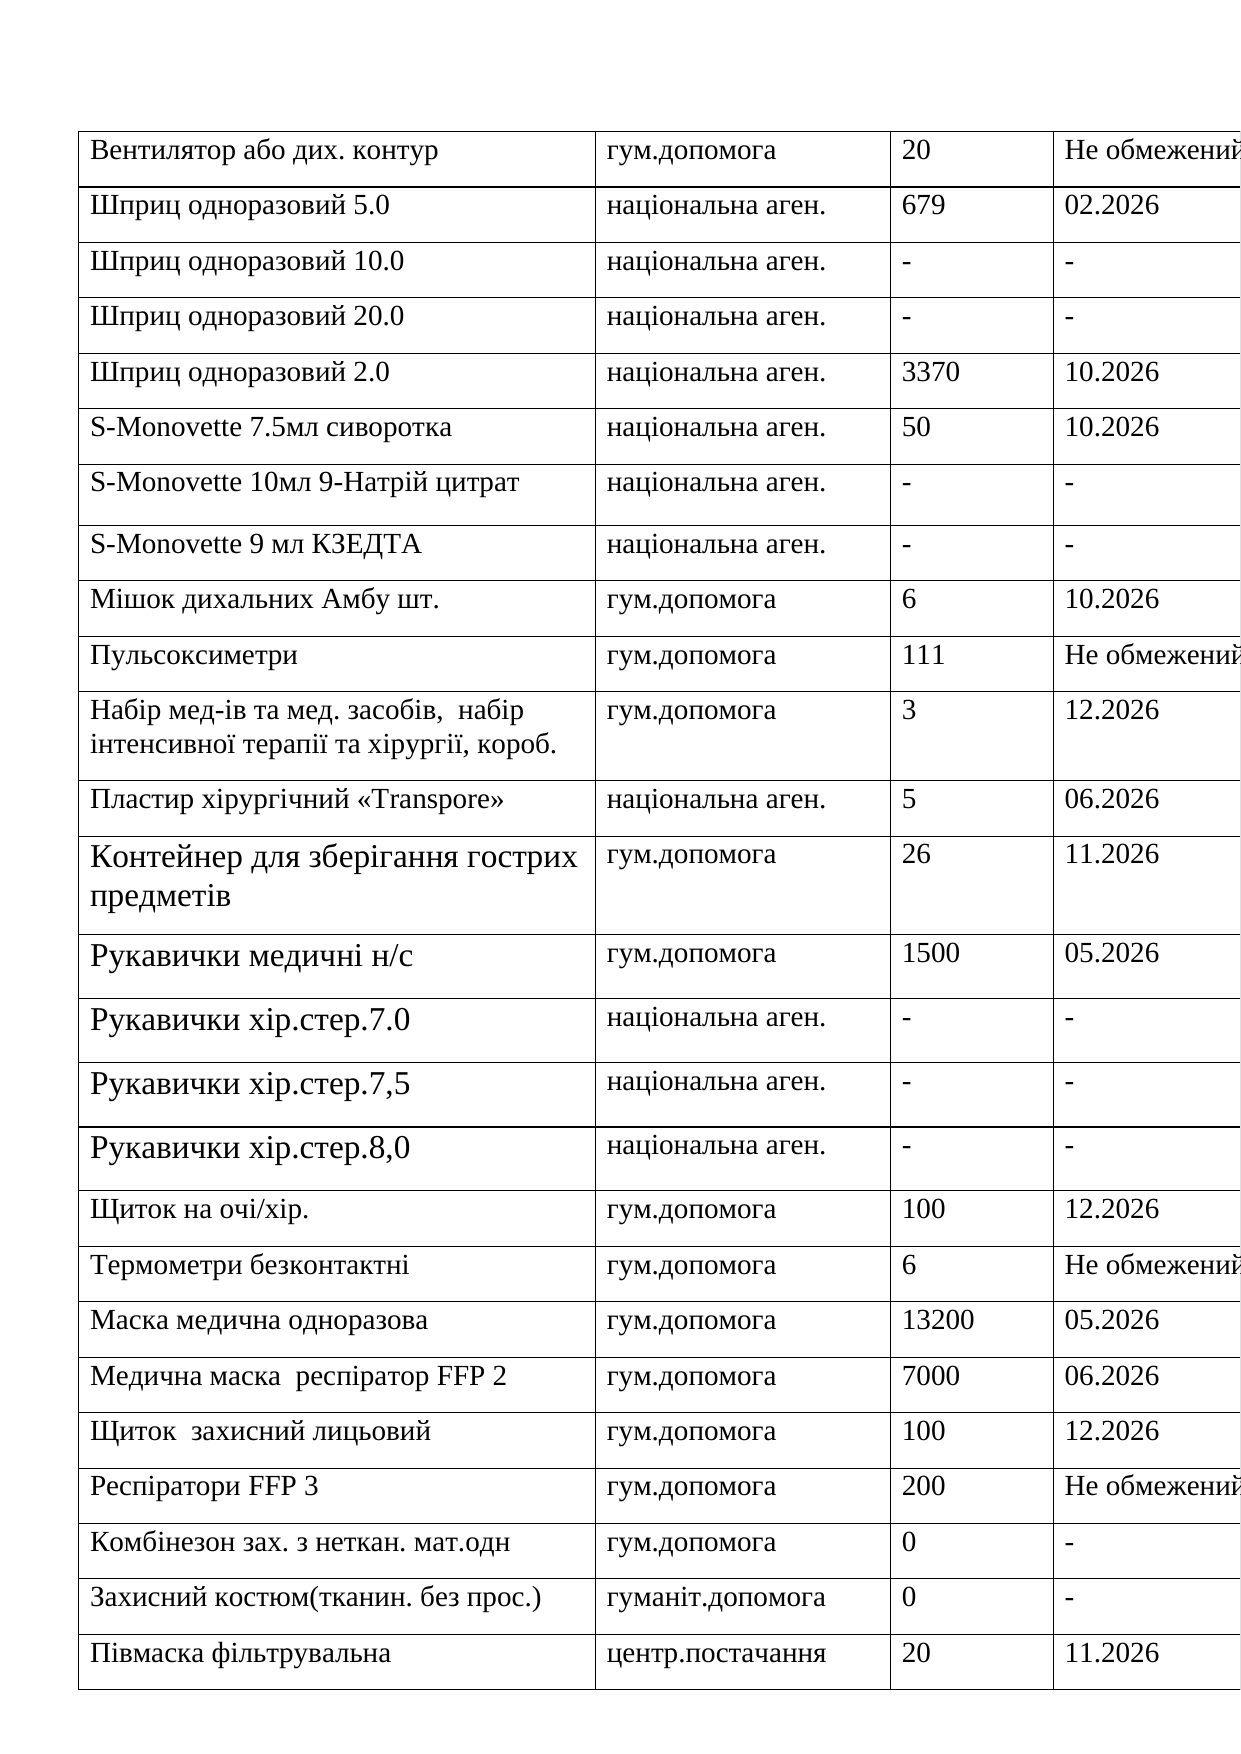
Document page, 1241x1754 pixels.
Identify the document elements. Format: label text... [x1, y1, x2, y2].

table_cell 0 [891, 1579, 1053, 1634]
table_cell - [891, 298, 1053, 353]
table_cell Щиток на очі/хір. [79, 1191, 595, 1246]
table_cell гум.допомога [596, 637, 890, 691]
table_cell - [1054, 526, 1240, 580]
table_cell національна аген. [596, 465, 890, 525]
table_cell 10.2026 [1054, 409, 1240, 463]
table_cell Не обмежений [1054, 1247, 1240, 1301]
table_cell гум.допомога [596, 1302, 890, 1357]
table_cell національна аген. [596, 1128, 890, 1190]
table_cell Контейнер для зберігання гострих предметів [79, 837, 595, 934]
table_cell 6 [891, 581, 1053, 636]
table_cell гум.допомога [596, 1191, 890, 1246]
table_cell гум.допомога [596, 935, 890, 998]
table_cell національна аген. [596, 526, 890, 580]
table_cell 05.2026 [1054, 1302, 1240, 1357]
table_cell - [891, 465, 1053, 525]
table_cell 20 [891, 1635, 1053, 1689]
table_cell - [891, 999, 1053, 1062]
table_cell 7000 [891, 1358, 1053, 1412]
table_cell - [1054, 1524, 1240, 1578]
table_cell - [1054, 298, 1240, 353]
table_cell - [1054, 243, 1240, 297]
table_cell - [1054, 1128, 1240, 1190]
table_cell 02.2026 [1054, 188, 1240, 242]
table_cell гум.допомога [596, 1524, 890, 1578]
table_cell Рукавички хір.стер.8,0 [79, 1128, 595, 1190]
table_cell гум.допомога [596, 692, 890, 780]
table_cell Пластир хірургічний «Тranspore» [79, 781, 595, 836]
table_cell Маска медична одноразова [79, 1302, 595, 1357]
table_cell Пульсоксиметри [79, 637, 595, 691]
table_cell 100 [891, 1413, 1053, 1467]
table_cell Медична маска респіратор FFP 2 [79, 1358, 595, 1412]
table_cell - [891, 1063, 1053, 1126]
table_cell 5 [891, 781, 1053, 836]
table_cell Мішок дихальних Амбу шт. [79, 581, 595, 636]
table_cell Рукавички хір.стер.7.0 [79, 999, 595, 1062]
table_cell 12.2026 [1054, 692, 1240, 780]
table_cell національна аген. [596, 1063, 890, 1126]
table_cell 12.2026 [1054, 1191, 1240, 1246]
table_cell Термометри безконтактні [79, 1247, 595, 1301]
table_cell Не обмежений [1054, 132, 1240, 186]
table_cell 11.2026 [1054, 837, 1240, 934]
table_cell гум.допомога [596, 1469, 890, 1523]
table_cell гум.допомога [596, 1247, 890, 1301]
table_cell 200 [891, 1469, 1053, 1523]
table_cell 679 [891, 188, 1053, 242]
table_cell національна аген. [596, 188, 890, 242]
table_cell національна аген. [596, 781, 890, 836]
table_cell - [891, 1128, 1053, 1190]
table_cell 3 [891, 692, 1053, 780]
table_cell національна аген. [596, 354, 890, 408]
table_cell Рукавички медичні н/с [79, 935, 595, 998]
table_cell 0 [891, 1524, 1053, 1578]
table_cell Шприц одноразовий 5.0 [79, 188, 595, 242]
table_cell 26 [891, 837, 1053, 934]
table_cell Рукавички хір.стер.7,5 [79, 1063, 595, 1126]
table_cell S-Monovette 7.5мл сиворотка [79, 409, 595, 463]
table_cell Півмаска фільтрувальна [79, 1635, 595, 1689]
table_cell 12.2026 [1054, 1413, 1240, 1467]
table_cell 1500 [891, 935, 1053, 998]
table_cell - [891, 243, 1053, 297]
table_cell - [891, 526, 1053, 580]
table_cell - [1054, 1063, 1240, 1126]
table_cell 3370 [891, 354, 1053, 408]
table_cell центр.постачання [596, 1635, 890, 1689]
table_cell 06.2026 [1054, 781, 1240, 836]
table_cell національна аген. [596, 243, 890, 297]
table_cell гум.допомога [596, 581, 890, 636]
table_cell - [1054, 999, 1240, 1062]
table_cell Не обмежений [1054, 637, 1240, 691]
table_cell Респіратори FFP 3 [79, 1469, 595, 1523]
table_cell 10.2026 [1054, 354, 1240, 408]
table_cell Захисний костюм(тканин. без прос.) [79, 1579, 595, 1634]
table_cell національна аген. [596, 409, 890, 463]
table_cell гум.допомога [596, 837, 890, 934]
table_cell національна аген. [596, 298, 890, 353]
table_cell 05.2026 [1054, 935, 1240, 998]
table_cell 10.2026 [1054, 581, 1240, 636]
table_cell 11.2026 [1054, 1635, 1240, 1689]
table_cell 06.2026 [1054, 1358, 1240, 1412]
table_cell національна аген. [596, 999, 890, 1062]
table_cell 20 [891, 132, 1053, 186]
table_cell 6 [891, 1247, 1053, 1301]
table_cell гум.допомога [596, 132, 890, 186]
table_cell Комбінезон зах. з неткан. мат.одн [79, 1524, 595, 1578]
table_cell S-Monovette 10мл 9-Натрій цитрат [79, 465, 595, 525]
table_cell 100 [891, 1191, 1053, 1246]
table_cell - [1054, 1579, 1240, 1634]
table_cell S-Monovette 9 мл КЗЕДТА [79, 526, 595, 580]
table_cell гуманіт.допомога [596, 1579, 890, 1634]
table_cell Не обмежений [1054, 1469, 1240, 1523]
table_cell гум.допомога [596, 1413, 890, 1467]
table_cell гум.допомога [596, 1358, 890, 1412]
table_cell Набір мед-ів та мед. засобів, набір інтенсивної терапії та хірургії, короб. [79, 692, 595, 780]
table_cell Вентилятор або дих. контур [79, 132, 595, 186]
table_cell 111 [891, 637, 1053, 691]
table_cell Щиток захисний лицьовий [79, 1413, 595, 1467]
table_cell Шприц одноразовий 2.0 [79, 354, 595, 408]
table_cell Шприц одноразовий 10.0 [79, 243, 595, 297]
table_cell - [1054, 465, 1240, 525]
table_cell Шприц одноразовий 20.0 [79, 298, 595, 353]
table_cell 13200 [891, 1302, 1053, 1357]
table_cell 50 [891, 409, 1053, 463]
